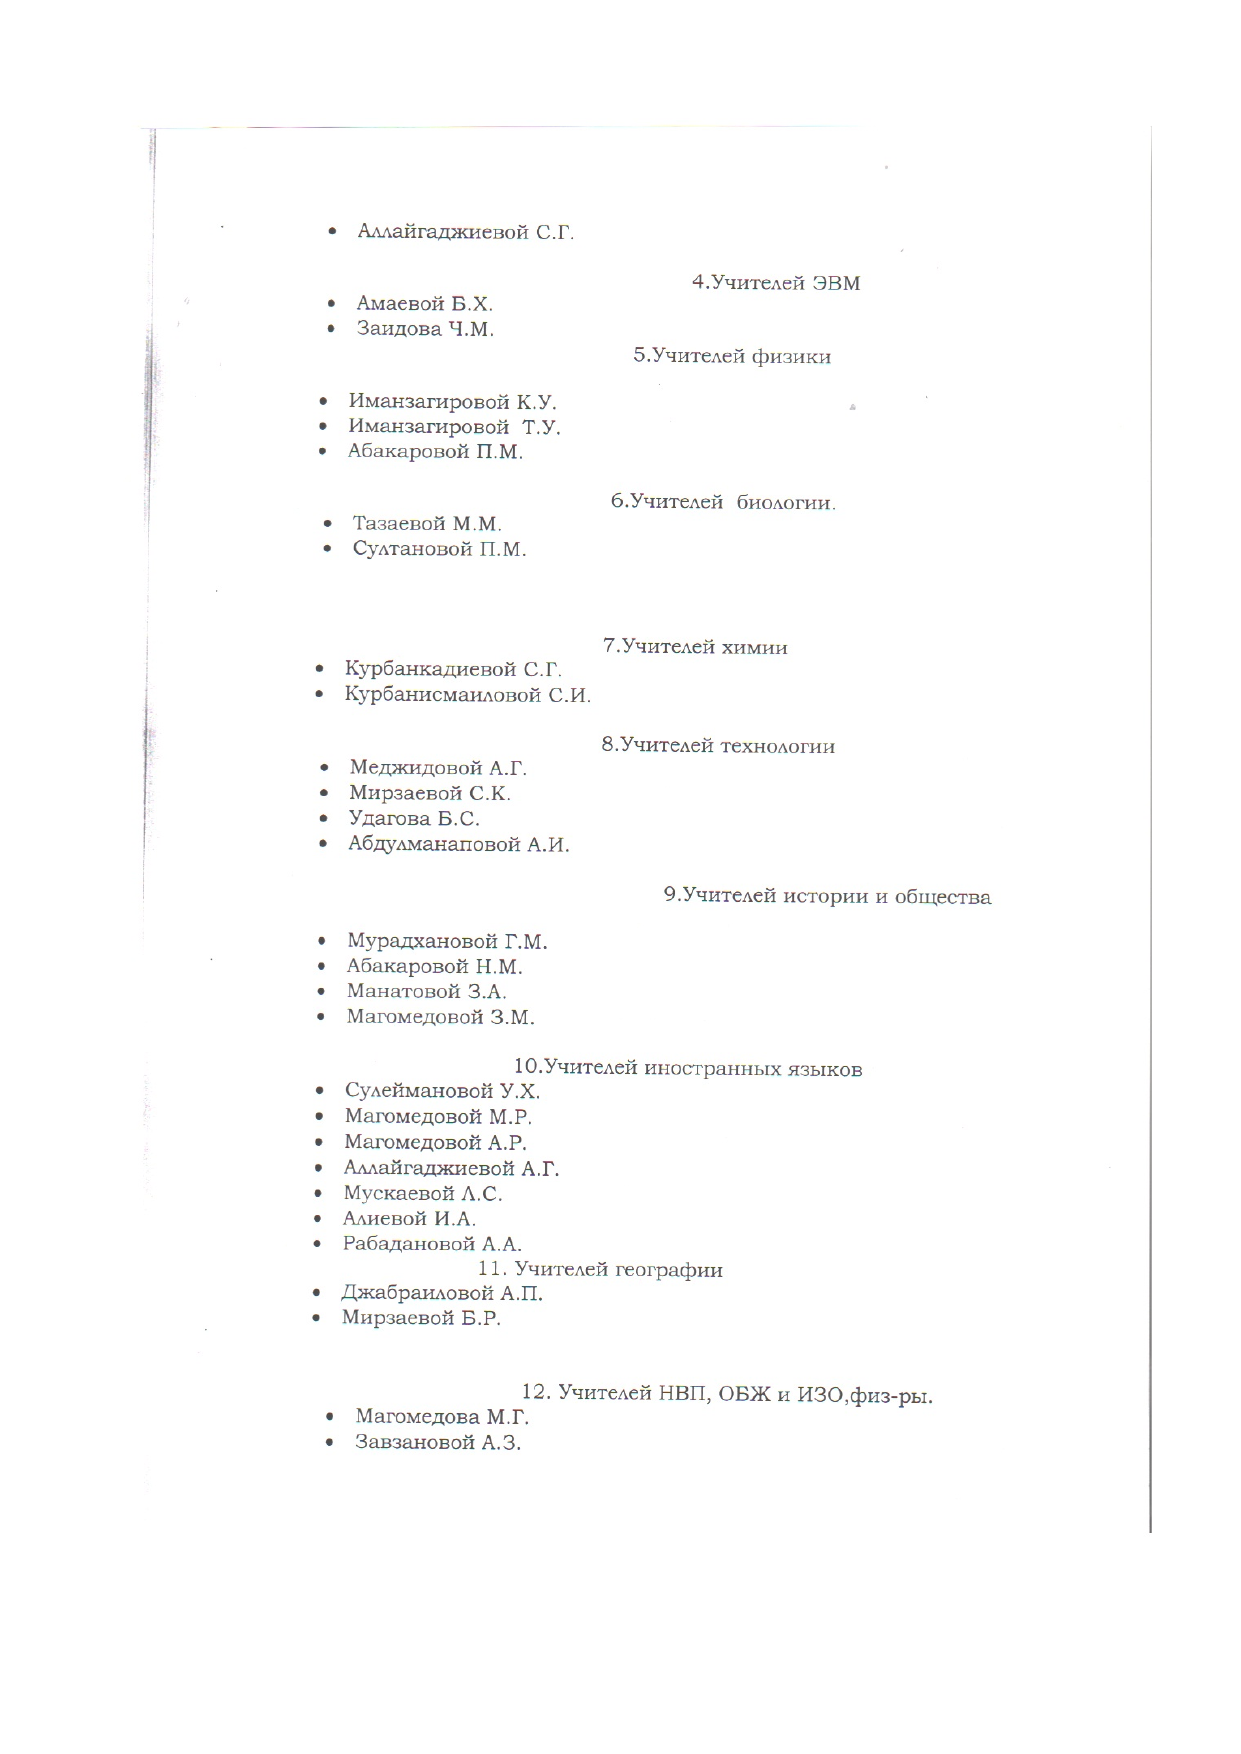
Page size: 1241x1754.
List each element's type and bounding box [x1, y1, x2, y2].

picture [118, 118, 1152, 1537]
